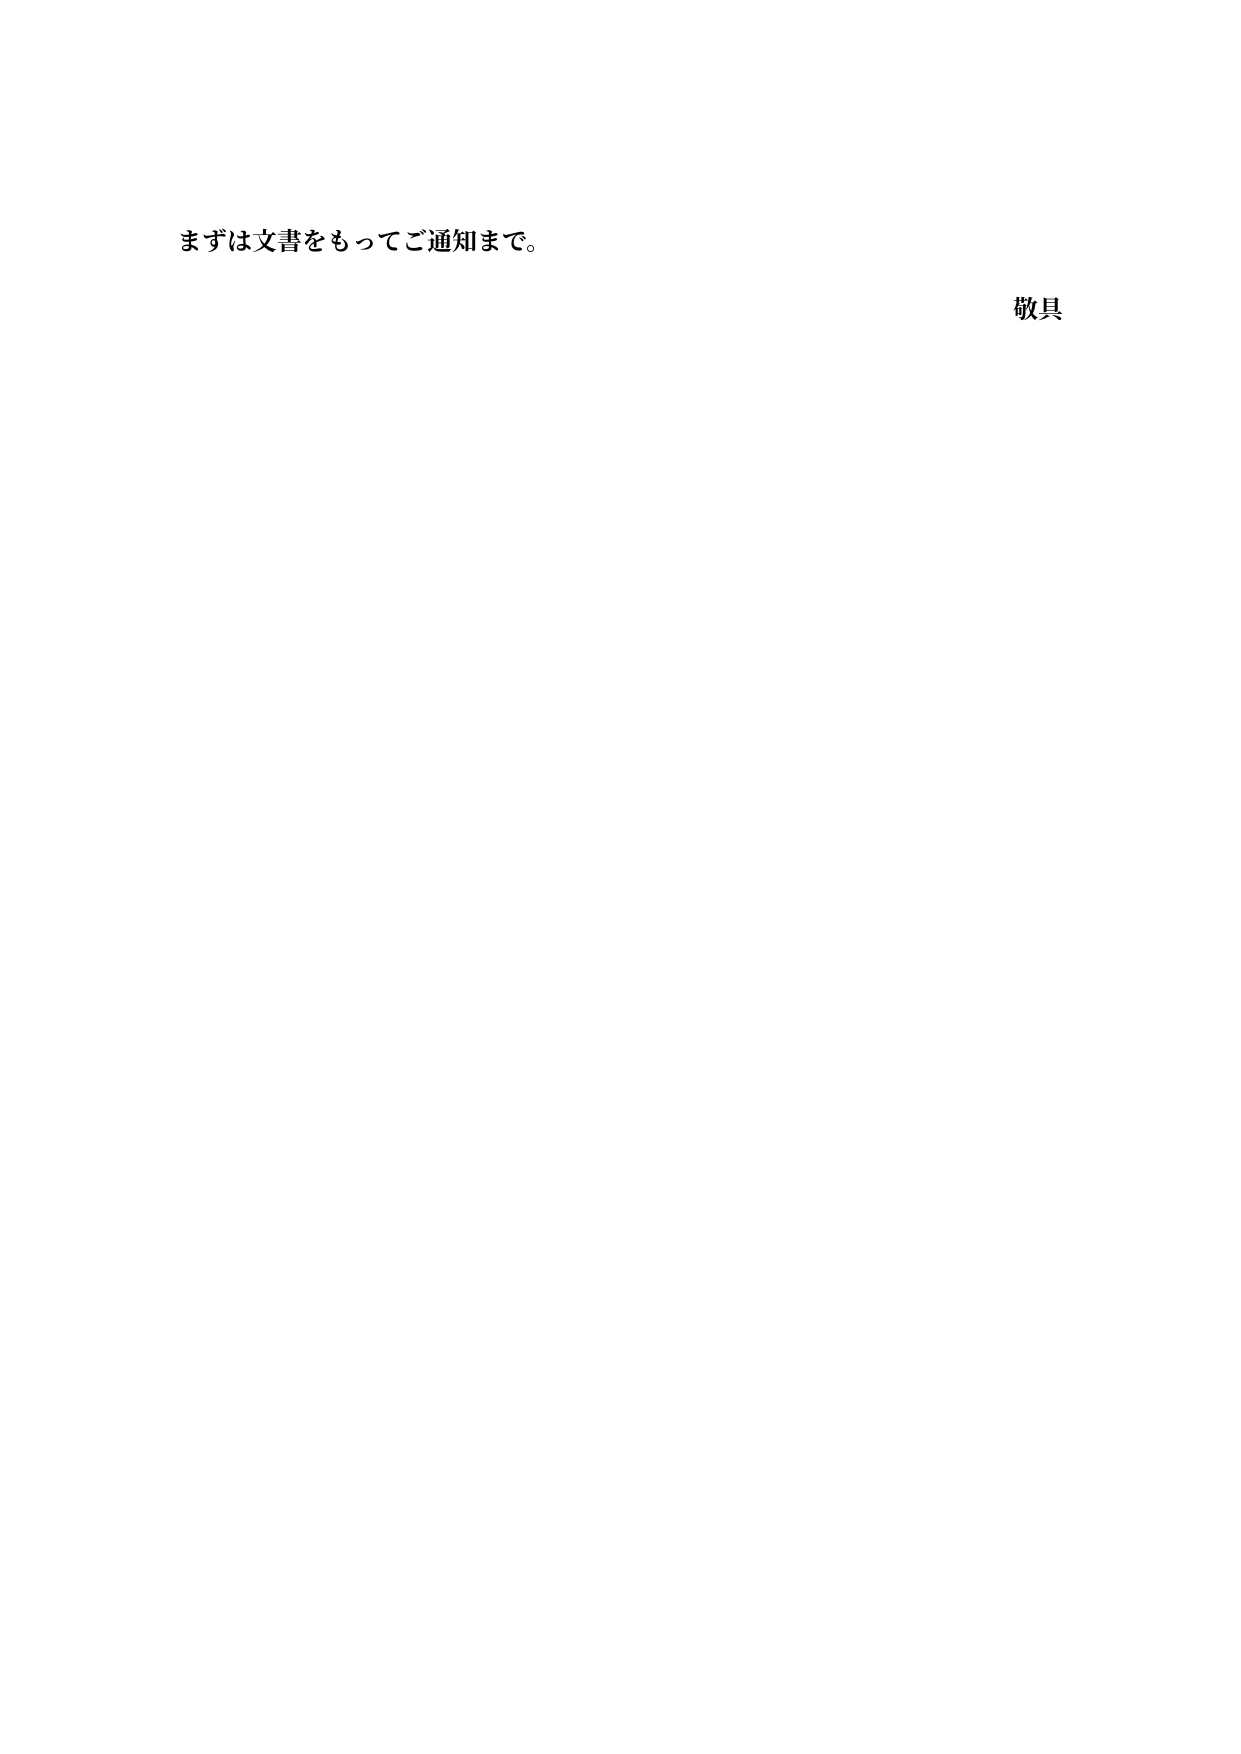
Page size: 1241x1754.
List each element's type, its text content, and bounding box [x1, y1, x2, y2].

text 敬具 [177, 278, 1063, 337]
text まずは文書をもってご通知まで。 [177, 221, 1063, 257]
